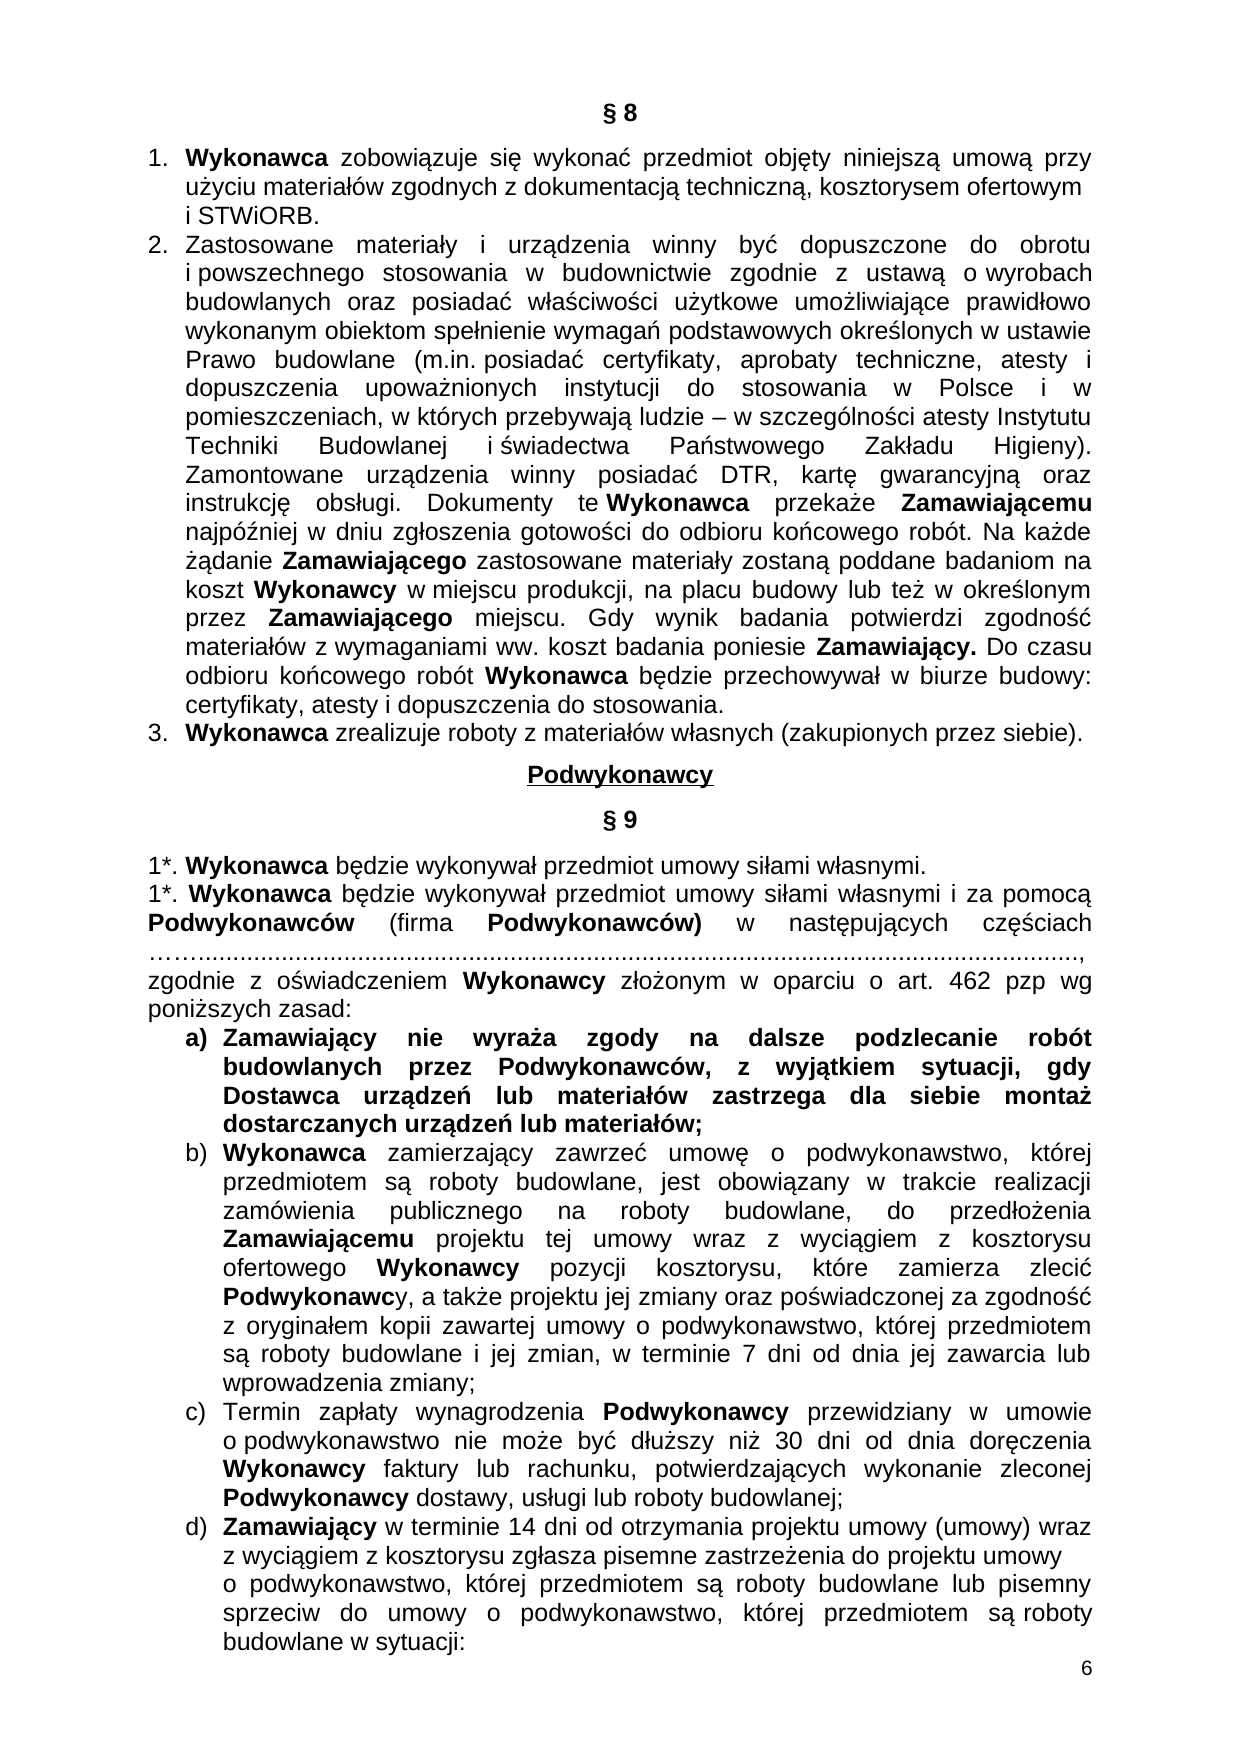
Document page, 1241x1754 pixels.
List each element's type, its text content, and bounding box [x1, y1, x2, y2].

text 1*. Wykonawca będzie wykonywał przedmiot umowy siłami własnymi i za pomocą Podwykonawców (firma Podwykonawców) w następujących częściach ……..............................................................................................................................., zgodnie z oświadczeniem Wykonawcy złożonym w oparciu o art. 462 pzp wg poniższych zasad: [148, 879, 1092, 1023]
list Zastosowane materiały i urządzenia winny być dopuszczone do obrotu i powszechnego stosowania w budownictwie zgodnie z ustawą o wyrobach budowlanych oraz posiadać właściwości użytkowe umożliwiające prawidłowo wykonanym obiektom spełnienie wymagań podstawowych określonych w ustawie Prawo budowlane (m.in. posiadać certyfikaty, aprobaty techniczne, atesty i dopuszczenia upoważnionych instytucji do stosowania w Polsce i w pomieszczeniach, w których przebywają ludzie – w szczególności atesty Instytutu Techniki Budowlanej i świadectwa Państwowego Zakładu Higieny). Zamontowane urządzenia winny posiadać DTR, kartę gwarancyjną oraz instrukcję obsługi. Dokumenty te Wykonawca przekaże Zamawiającemu najpóźniej w dniu zgłoszenia gotowości do odbioru końcowego robót. Na każde żądanie Zamawiającego zastosowane materiały zostaną poddane badaniom na koszt Wykonawcy w miejscu produkcji, na placu budowy lub też w określonym przez Zamawiającego miejscu. Gdy wynik badania potwierdzi zgodność materiałów z wymaganiami ww. koszt badania poniesie Zamawiający. Do czasu odbioru końcowego robót Wykonawca będzie przechowywał w biurze budowy: certyfikaty, atesty i dopuszczenia do stosowania. [148, 230, 1092, 718]
list Wykonawca zobowiązuje się wykonać przedmiot objęty niniejszą umową przy użyciu materiałów zgodnych z dokumentacją techniczną, kosztorysem ofertowym i STWiORB. [148, 143, 1092, 230]
list Termin zapłaty wynagrodzenia Podwykonawcy przewidziany w umowie o podwykonawstwo nie może być dłuższy niż 30 dni od dnia doręczenia Wykonawcy faktury lub rachunku, potwierdzających wykonanie zleconej Podwykonawcy dostawy, usługi lub roboty budowlanej; [185, 1397, 1092, 1512]
text 1*. Wykonawca będzie wykonywał przedmiot umowy siłami własnymi. [148, 851, 1092, 879]
text § 8 [148, 98, 1092, 127]
list Zamawiający w terminie 14 dni od otrzymania projektu umowy (umowy) wraz z wyciągiem z kosztorysu zgłasza pisemne zastrzeżenia do projektu umowy o podwykonawstwo, której przedmiotem są roboty budowlane lub pisemny sprzeciw do umowy o podwykonawstwo, której przedmiotem są roboty budowlane w sytuacji: [185, 1512, 1092, 1656]
list Wykonawca zrealizuje roboty z materiałów własnych (zakupionych przez siebie). [148, 718, 1092, 747]
list Wykonawca zamierzający zawrzeć umowę o podwykonawstwo, której przedmiotem są roboty budowlane, jest obowiązany w trakcie realizacji zamówienia publicznego na roboty budowlane, do przedłożenia Zamawiającemu projektu tej umowy wraz z wyciągiem z kosztorysu ofertowego Wykonawcy pozycji kosztorysu, które zamierza zlecić Podwykonawcy, a także projektu jej zmiany oraz poświadczonej za zgodność z oryginałem kopii zawartej umowy o podwykonawstwo, której przedmiotem są roboty budowlane i jej zmian, w terminie 7 dni od dnia jej zawarcia lub wprowadzenia zmiany; [185, 1138, 1092, 1397]
text § 9 [148, 805, 1092, 834]
text Podwykonawcy [148, 760, 1092, 788]
list Zamawiający nie wyraża zgody na dalsze podzlecanie robót budowlanych przez Podwykonawców, z wyjątkiem sytuacji, gdy Dostawca urządzeń lub materiałów zastrzega dla siebie montaż dostarczanych urządzeń lub materiałów; [185, 1023, 1092, 1138]
